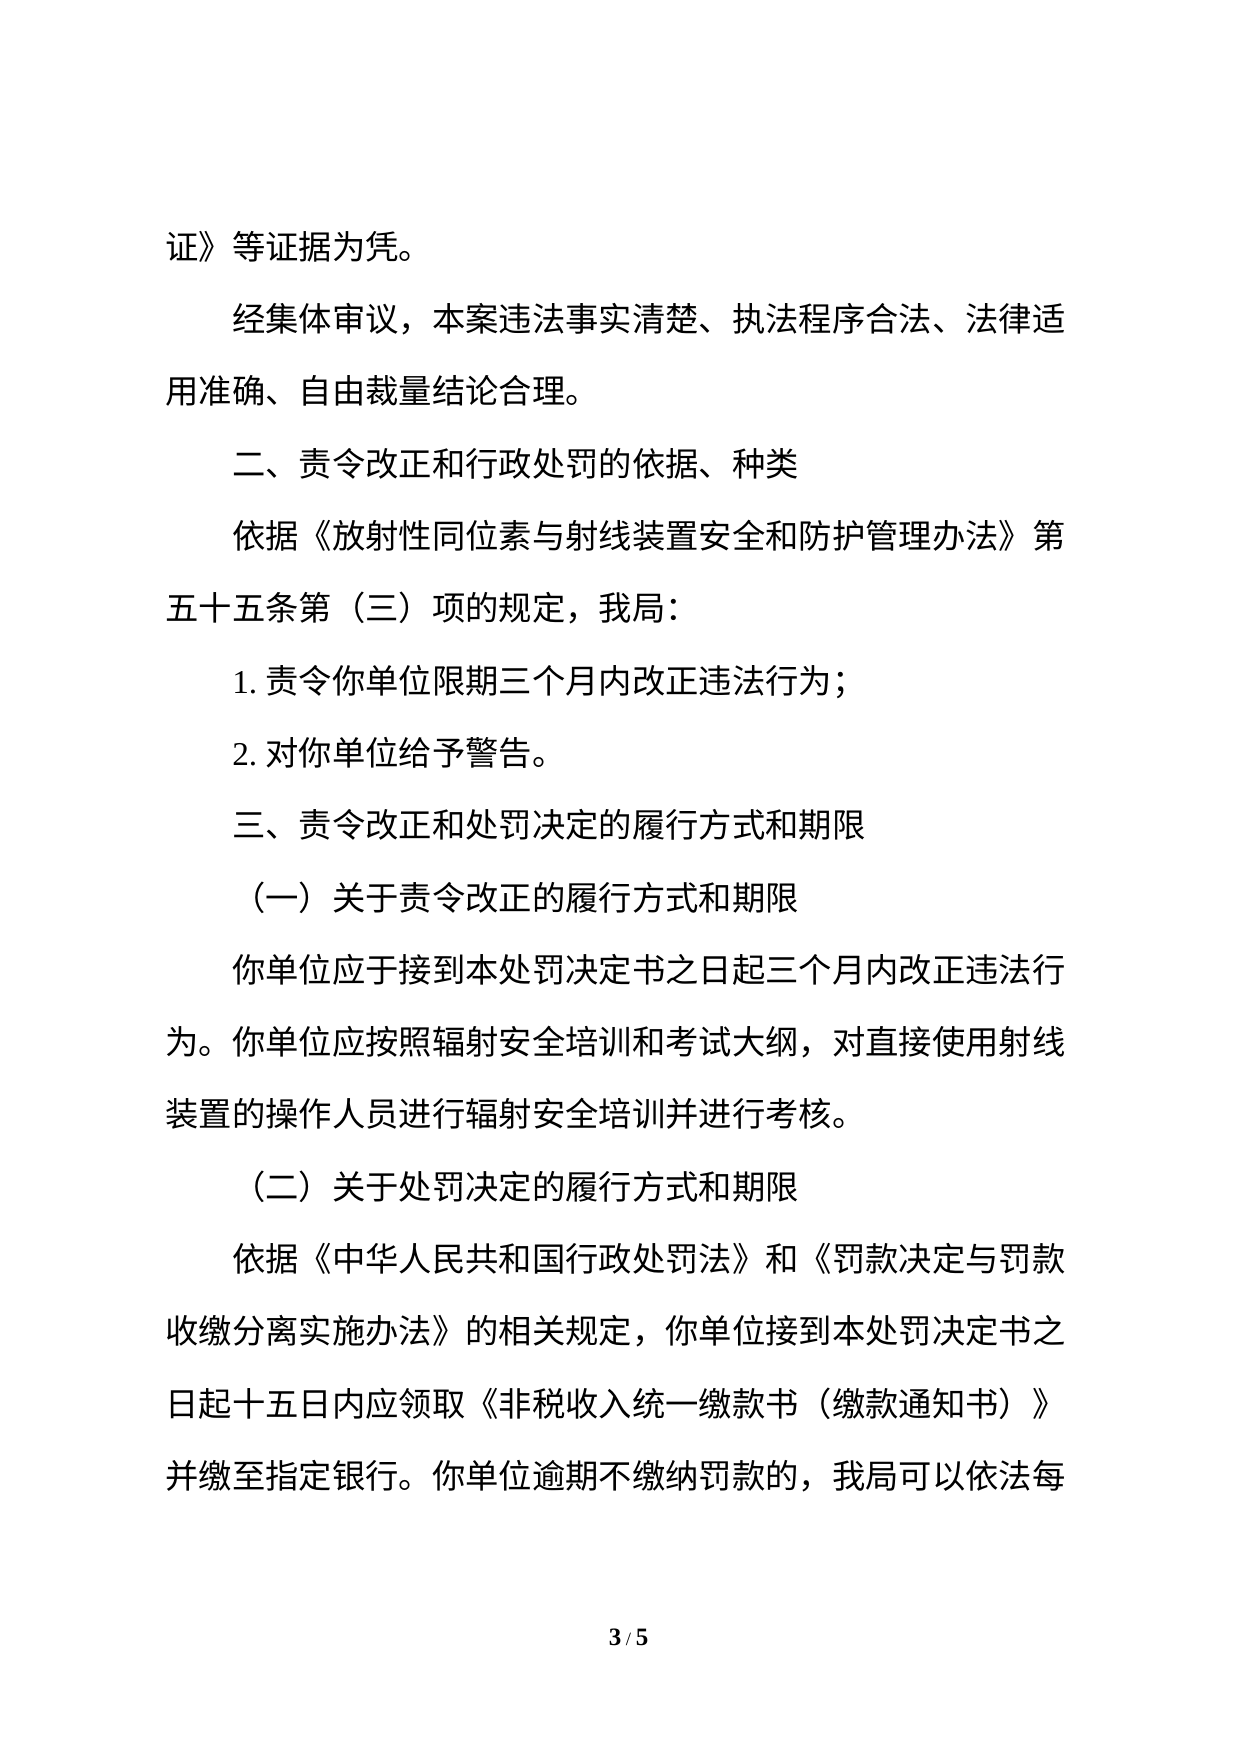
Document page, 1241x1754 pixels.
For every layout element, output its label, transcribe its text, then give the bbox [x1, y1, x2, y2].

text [165, 1233, 1087, 1498]
text （一）关于责令改正的履行方式和期限 [165, 871, 1087, 919]
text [165, 221, 1087, 269]
text 2. 对你单位给予警告。 [165, 727, 1087, 775]
text 依据《放射性同位素与射线装置安全和防护管理办法》第五十五条第（三）项的规定，我局： [165, 510, 1087, 630]
text 你单位应于接到本处罚决定书之日起三个月内改正违法行为。你单位应按照辐射安全培训和考试大纲，对直接使用射线装置的操作人员进行辐射安全培训并进行考核。 [165, 943, 1087, 1136]
text （二）关于处罚决定的履行方式和期限 [165, 1160, 1087, 1209]
text 二、责令改正和行政处罚的依据、种类 [165, 437, 1087, 486]
text 1. 责令你单位限期三个月内改正违法行为； [165, 654, 1087, 703]
text 三、责令改正和处罚决定的履行方式和期限 [165, 799, 1087, 847]
text 经集体审议，本案违法事实清楚、执法程序合法、法律适用准确、自由裁量结论合理。 [165, 293, 1087, 413]
